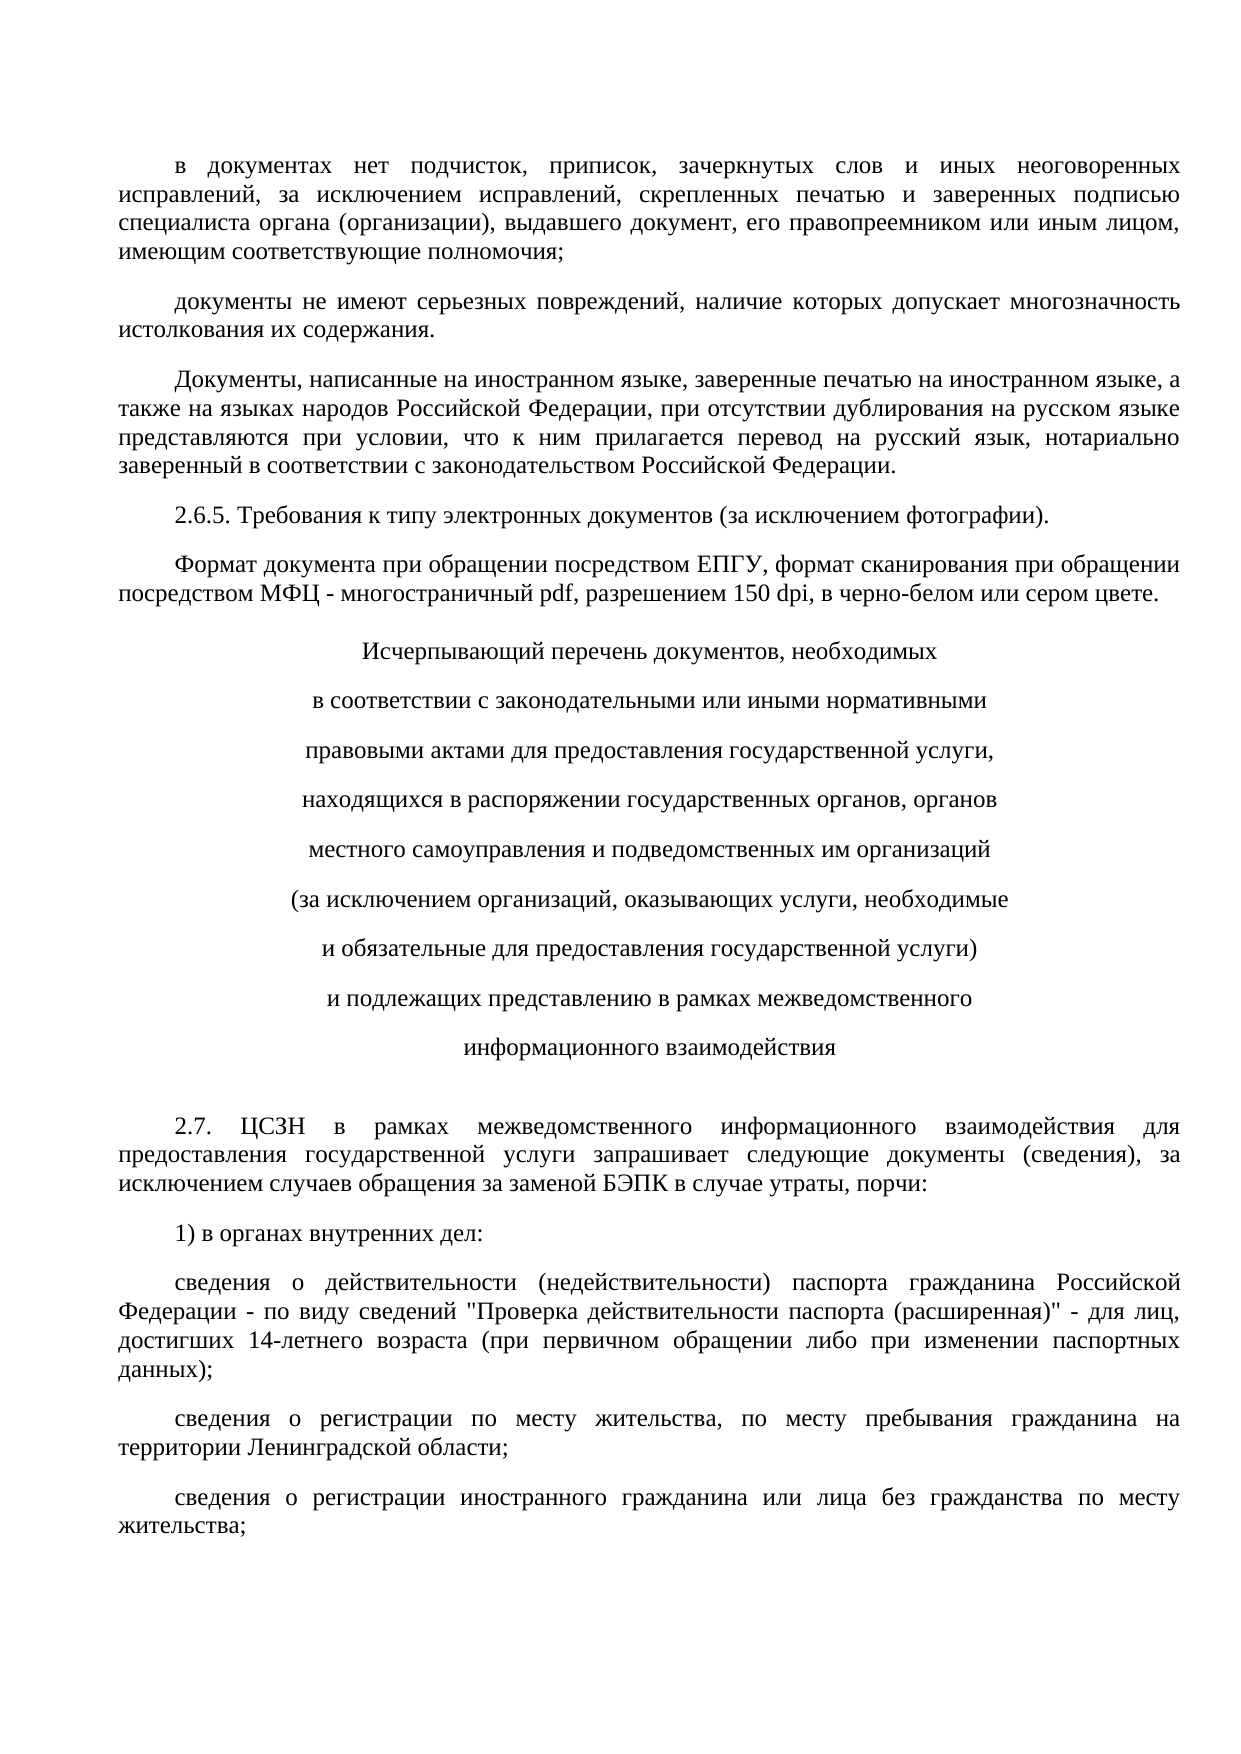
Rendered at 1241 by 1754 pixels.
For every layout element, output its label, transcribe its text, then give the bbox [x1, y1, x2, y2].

text и подлежащих представлению в рамках межведомственного [118, 983, 1181, 1012]
text информационного взаимодействия [118, 1032, 1181, 1061]
text Документы, написанные на иностранном языке, заверенные печатью на иностранном языке, а также на языках народов Российской Федерации, при отсутствии дублирования на русском языке представляются при условии, что к ним прилагается перевод на русский язык, нотариально заверенный в соответствии с законодательством Российской Федерации. [118, 364, 1181, 479]
text документы не имеют серьезных повреждений, наличие которых допускает многозначность истолкования их содержания. [118, 286, 1181, 343]
text 2.6.5. Требования к типу электронных документов (за исключением фотографии). [118, 500, 1181, 529]
text находящихся в распоряжении государственных органов, органов [118, 784, 1181, 813]
text сведения о регистрации иностранного гражданина или лица без гражданства по месту жительства; [118, 1482, 1181, 1539]
text сведения о регистрации по месту жительства, по месту пребывания гражданина на территории Ленинградской области; [118, 1403, 1181, 1461]
text Исчерпывающий перечень документов, необходимых [118, 636, 1181, 664]
text (за исключением организаций, оказывающих услуги, необходимые [118, 884, 1181, 912]
text в документах нет подчисток, приписок, зачеркнутых слов и иных неоговоренных исправлений, за исключением исправлений, скрепленных печатью и заверенных подписью специалиста органа (организации), выдавшего документ, его правопреемником или иным лицом, имеющим соответствующие полномочия; [118, 150, 1181, 265]
text и обязательные для предоставления государственной услуги) [118, 933, 1181, 962]
text в соответствии с законодательными или иными нормативными [118, 685, 1181, 714]
text сведения о действительности (недействительности) паспорта гражданина Российской Федерации - по виду сведений "Проверка действительности паспорта (расширенная)" - для лиц, достигших 14-летнего возраста (при первичном обращении либо при изменении паспортных данных); [118, 1267, 1181, 1382]
text 2.7. ЦСЗН в рамках межведомственного информационного взаимодействия для предоставления государственной услуги запрашивает следующие документы (сведения), за исключением случаев обращения за заменой БЭПК в случае утраты, порчи: [118, 1111, 1181, 1197]
text 1) в органах внутренних дел: [118, 1218, 1181, 1247]
text правовыми актами для предоставления государственной услуги, [118, 735, 1181, 764]
text местного самоуправления и подведомственных им организаций [118, 834, 1181, 863]
text Формат документа при обращении посредством ЕПГУ, формат сканирования при обращении посредством МФЦ - многостраничный pdf, разрешением 150 dpi, в черно-белом или сером цвете. [118, 549, 1181, 607]
